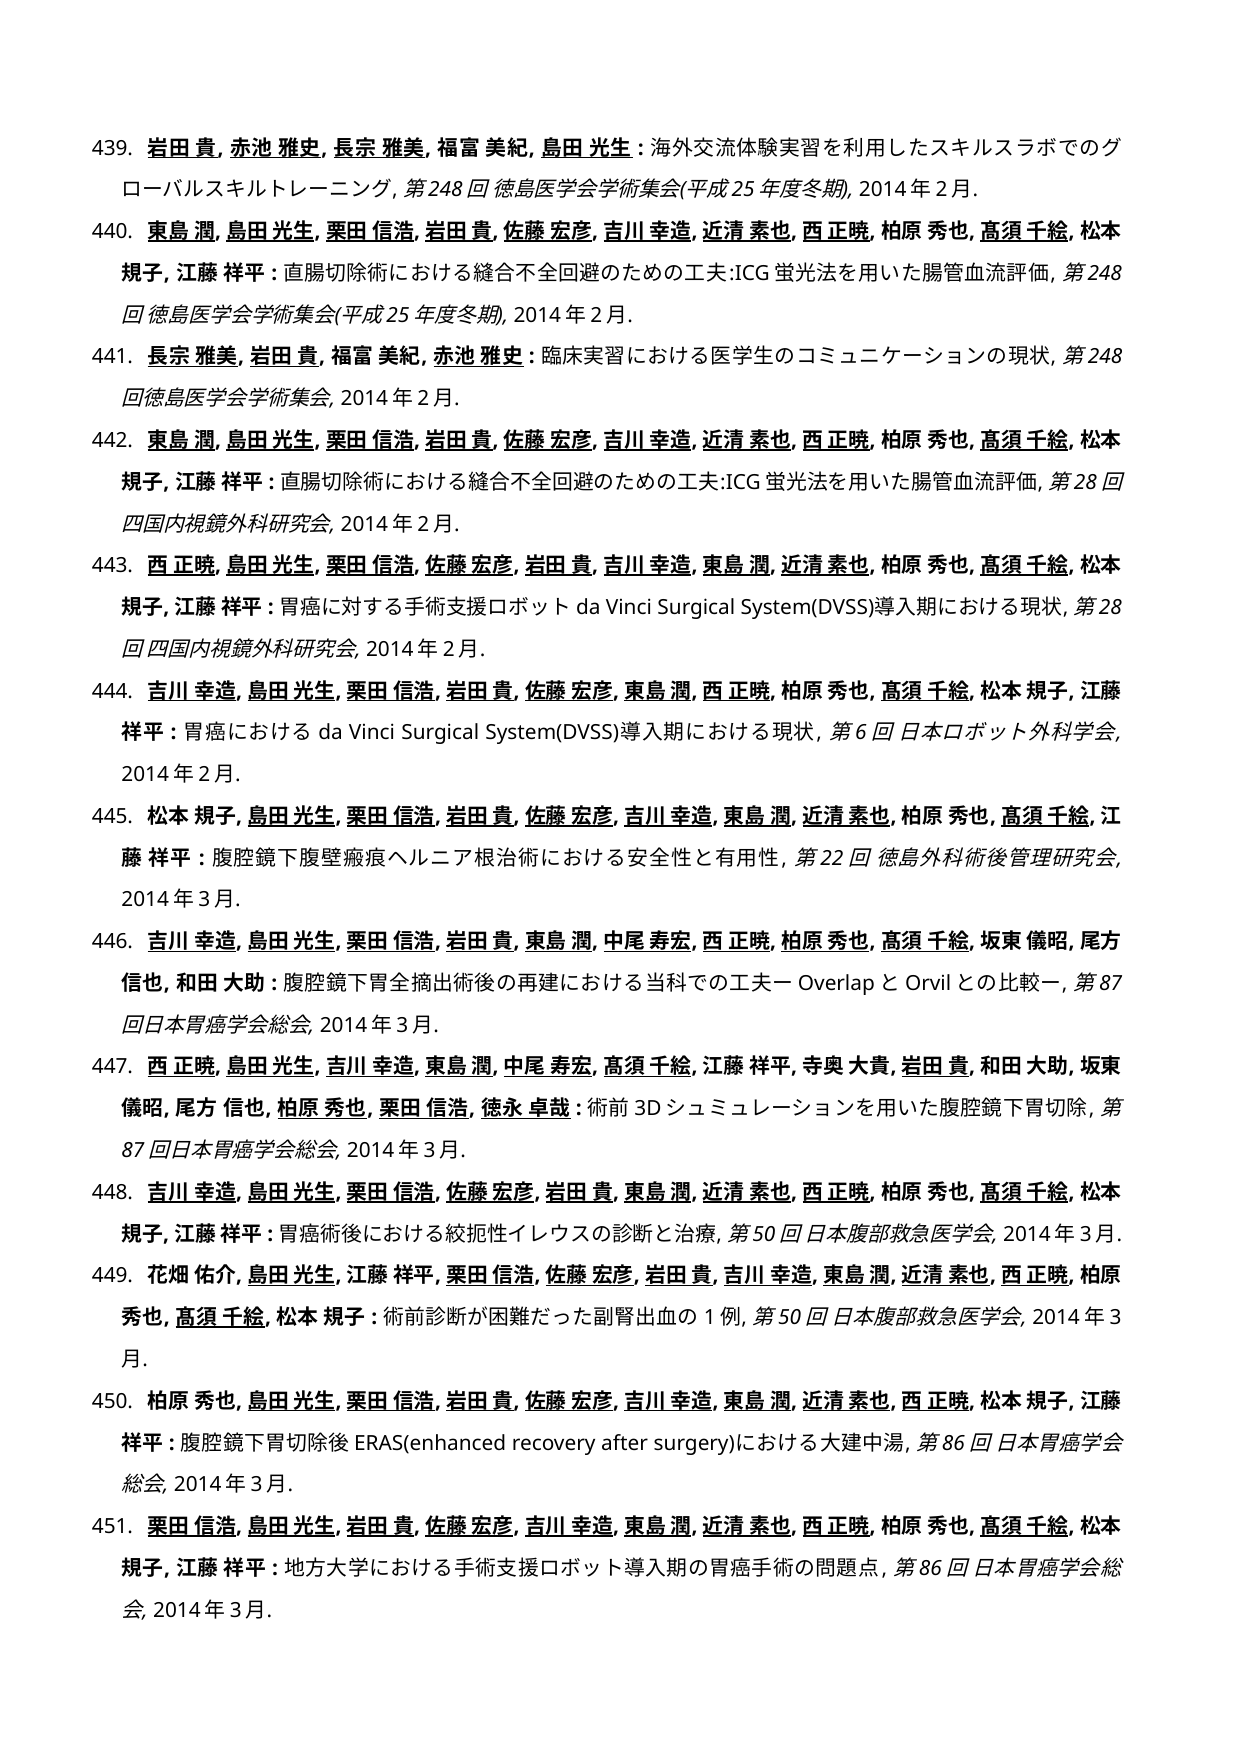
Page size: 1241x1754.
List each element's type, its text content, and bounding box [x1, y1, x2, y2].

list 柏原 秀也, 島田 光生, 栗田 信浩, 岩田 貴, 佐藤 宏彦, 吉川 幸造, 東島 潤, 近清 素也, 西 正暁, 松本 規子, 江藤 祥平 : 腹腔鏡下胃切除後ERAS(enhanced recovery after surgery)における大建中湯, 第86回 日本胃癌学会総会, 2014年3月. [92, 1378, 1122, 1503]
list 東島 潤, 島田 光生, 栗田 信浩, 岩田 貴, 佐藤 宏彦, 吉川 幸造, 近清 素也, 西 正暁, 柏原 秀也, 髙須 千絵, 松本 規子, 江藤 祥平 : 直腸切除術における縫合不全回避のための工夫:ICG蛍光法を用いた腸管血流評価, 第248回 徳島医学会学術集会(平成25年度冬期), 2014年2月. [92, 209, 1122, 334]
list 西 正暁, 島田 光生, 栗田 信浩, 佐藤 宏彦, 岩田 貴, 吉川 幸造, 東島 潤, 近清 素也, 柏原 秀也, 髙須 千絵, 松本 規子, 江藤 祥平 : 胃癌に対する手術支援ロボットda Vinci Surgical System(DVSS)導入期における現状, 第28回 四国内視鏡外科研究会, 2014年2月. [92, 543, 1122, 668]
list 西 正暁, 島田 光生, 吉川 幸造, 東島 潤, 中尾 寿宏, 髙須 千絵, 江藤 祥平, 寺奥 大貴, 岩田 貴, 和田 大助, 坂東 儀昭, 尾方 信也, 柏原 秀也, 栗田 信浩, 徳永 卓哉 : 術前3Dシュミュレーションを用いた腹腔鏡下胃切除, 第87回日本胃癌学会総会, 2014年3月. [92, 1044, 1122, 1169]
list 岩田 貴, 赤池 雅史, 長宗 雅美, 福富 美紀, 島田 光生 : 海外交流体験実習を利用したスキルスラボでのグローバルスキルトレーニング, 第248回 徳島医学会学術集会(平成25年度冬期), 2014年2月. [92, 125, 1122, 209]
list 栗田 信浩, 島田 光生, 岩田 貴, 佐藤 宏彦, 吉川 幸造, 東島 潤, 近清 素也, 西 正暁, 柏原 秀也, 髙須 千絵, 松本 規子, 江藤 祥平 : 地方大学における手術支援ロボット導入期の胃癌手術の問題点, 第86回 日本胃癌学会総会, 2014年3月. [92, 1503, 1122, 1629]
list 吉川 幸造, 島田 光生, 栗田 信浩, 岩田 貴, 佐藤 宏彦, 東島 潤, 西 正暁, 柏原 秀也, 髙須 千絵, 松本 規子, 江藤 祥平 : 胃癌におけるda Vinci Surgical System(DVSS)導入期における現状, 第6回 日本ロボット外科学会, 2014年2月. [92, 668, 1122, 793]
list 花畑 佑介, 島田 光生, 江藤 祥平, 栗田 信浩, 佐藤 宏彦, 岩田 貴, 吉川 幸造, 東島 潤, 近清 素也, 西 正暁, 柏原 秀也, 髙須 千絵, 松本 規子 : 術前診断が困難だった副腎出血の1例, 第50回 日本腹部救急医学会, 2014年3月. [92, 1253, 1122, 1378]
list 吉川 幸造, 島田 光生, 栗田 信浩, 岩田 貴, 東島 潤, 中尾 寿宏, 西 正暁, 柏原 秀也, 髙須 千絵, 坂東 儀昭, 尾方 信也, 和田 大助 : 腹腔鏡下胃全摘出術後の再建における当科での工夫ーOverlapとOrvilとの比較ー, 第87回日本胃癌学会総会, 2014年3月. [92, 919, 1122, 1044]
list 松本 規子, 島田 光生, 栗田 信浩, 岩田 貴, 佐藤 宏彦, 吉川 幸造, 東島 潤, 近清 素也, 柏原 秀也, 髙須 千絵, 江藤 祥平 : 腹腔鏡下腹壁瘢痕ヘルニア根治術における安全性と有用性, 第22回 徳島外科術後管理研究会, 2014年3月. [92, 793, 1122, 919]
list 長宗 雅美, 岩田 貴, 福富 美紀, 赤池 雅史 : 臨床実習における医学生のコミュニケーションの現状, 第248回徳島医学会学術集会, 2014年2月. [92, 334, 1122, 417]
list 東島 潤, 島田 光生, 栗田 信浩, 岩田 貴, 佐藤 宏彦, 吉川 幸造, 近清 素也, 西 正暁, 柏原 秀也, 髙須 千絵, 松本 規子, 江藤 祥平 : 直腸切除術における縫合不全回避のための工夫:ICG蛍光法を用いた腸管血流評価, 第28回 四国内視鏡外科研究会, 2014年2月. [92, 417, 1122, 543]
list 吉川 幸造, 島田 光生, 栗田 信浩, 佐藤 宏彦, 岩田 貴, 東島 潤, 近清 素也, 西 正暁, 柏原 秀也, 髙須 千絵, 松本 規子, 江藤 祥平 : 胃癌術後における絞扼性イレウスの診断と治療, 第50回 日本腹部救急医学会, 2014年3月. [92, 1169, 1122, 1253]
